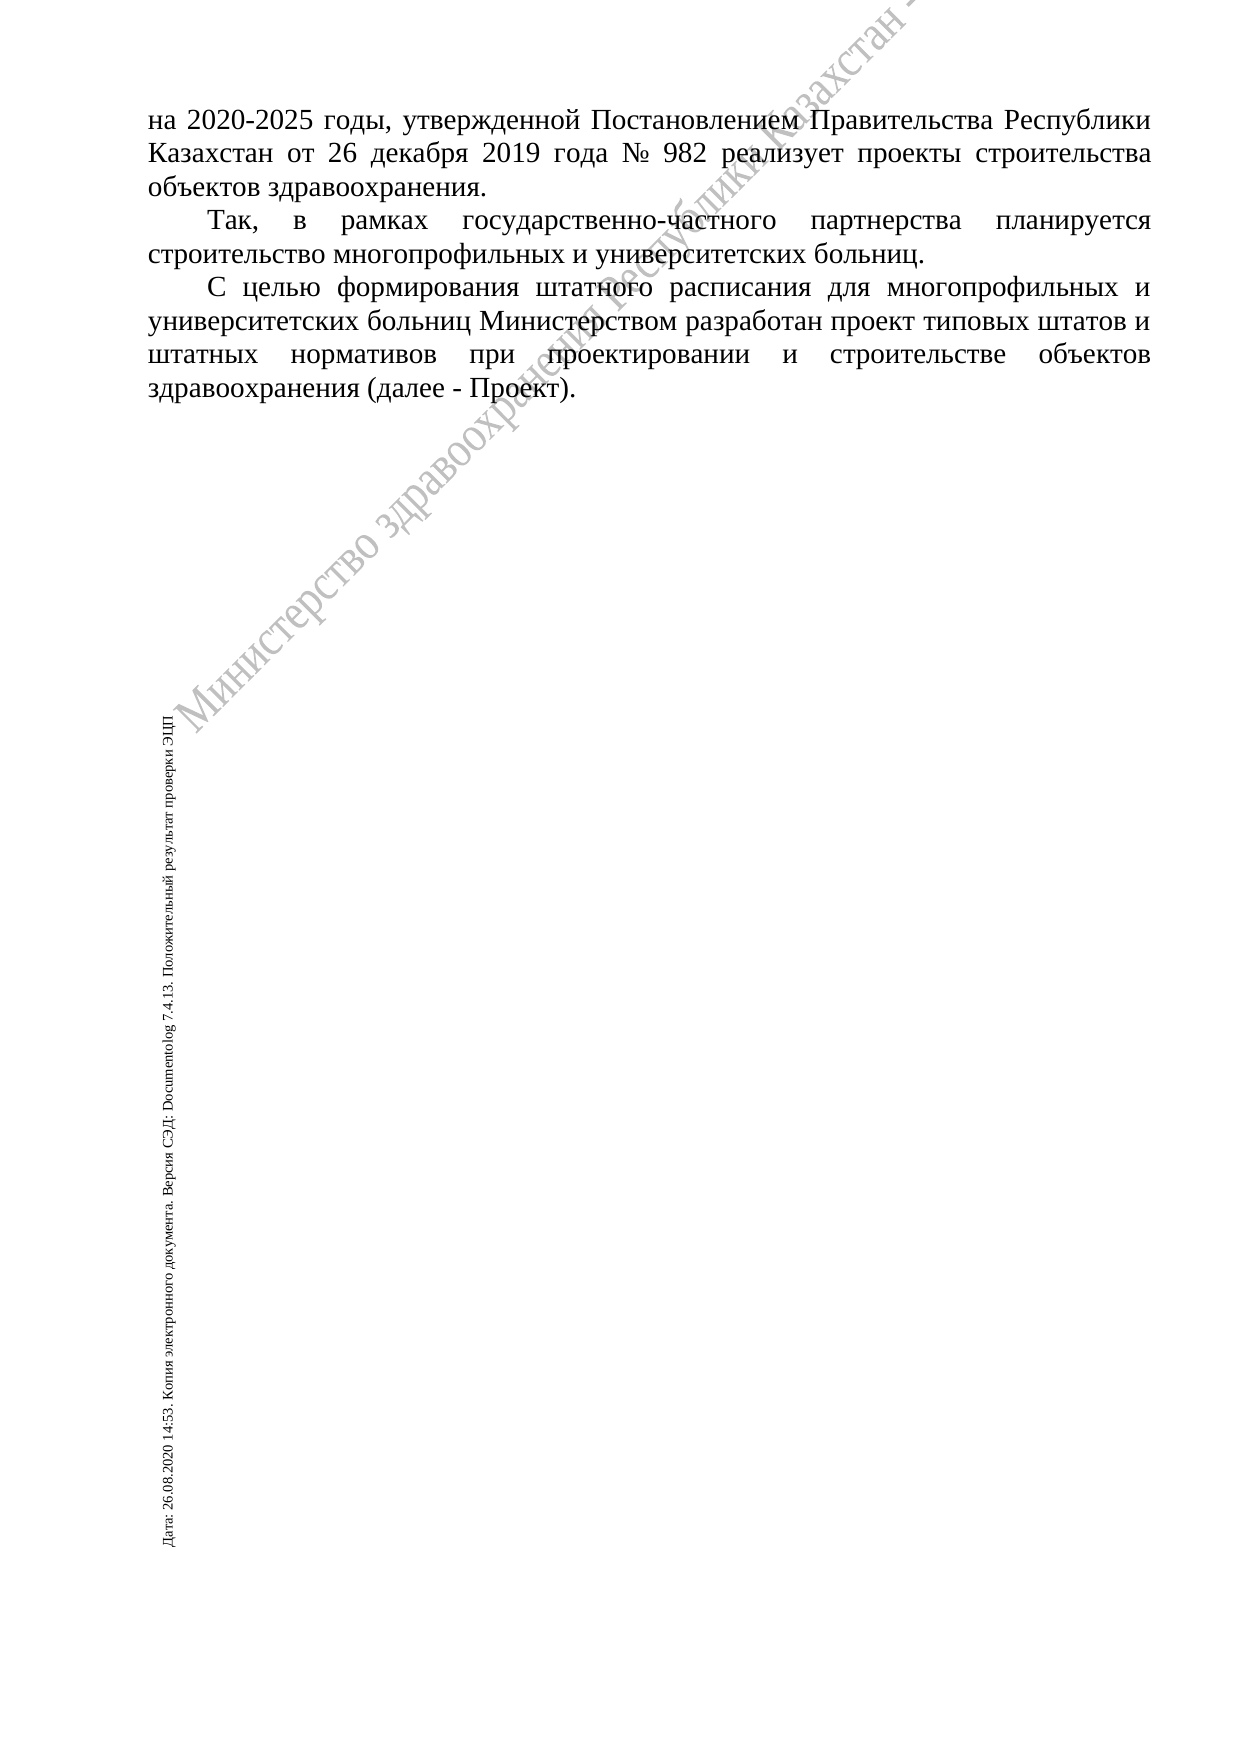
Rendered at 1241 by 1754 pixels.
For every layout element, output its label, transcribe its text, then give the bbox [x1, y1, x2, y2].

text Так, в рамках государственно-частного партнерства планируется строительство многопрофильных и университетских больниц. [148, 202, 1152, 269]
text Департамент инвестиционной политики Министерства здравоохранения Республики Казахстан (далее - Министерство) в соответствии с Государственной программой развития здравоохранения Республики Казахстан на 2020-2025 годы, утвержденной Постановлением Правительства Республики Казахстан от 26 декабря 2019 года № 982 реализует проекты строительства объектов здравоохранения. [148, 102, 1152, 202]
text С целью формирования штатного расписания для многопрофильных и университетских больниц Министерством разработан проект типовых штатов и штатных нормативов при проектировании и строительстве объектов здравоохранения (далее - Проект). [148, 269, 1152, 404]
